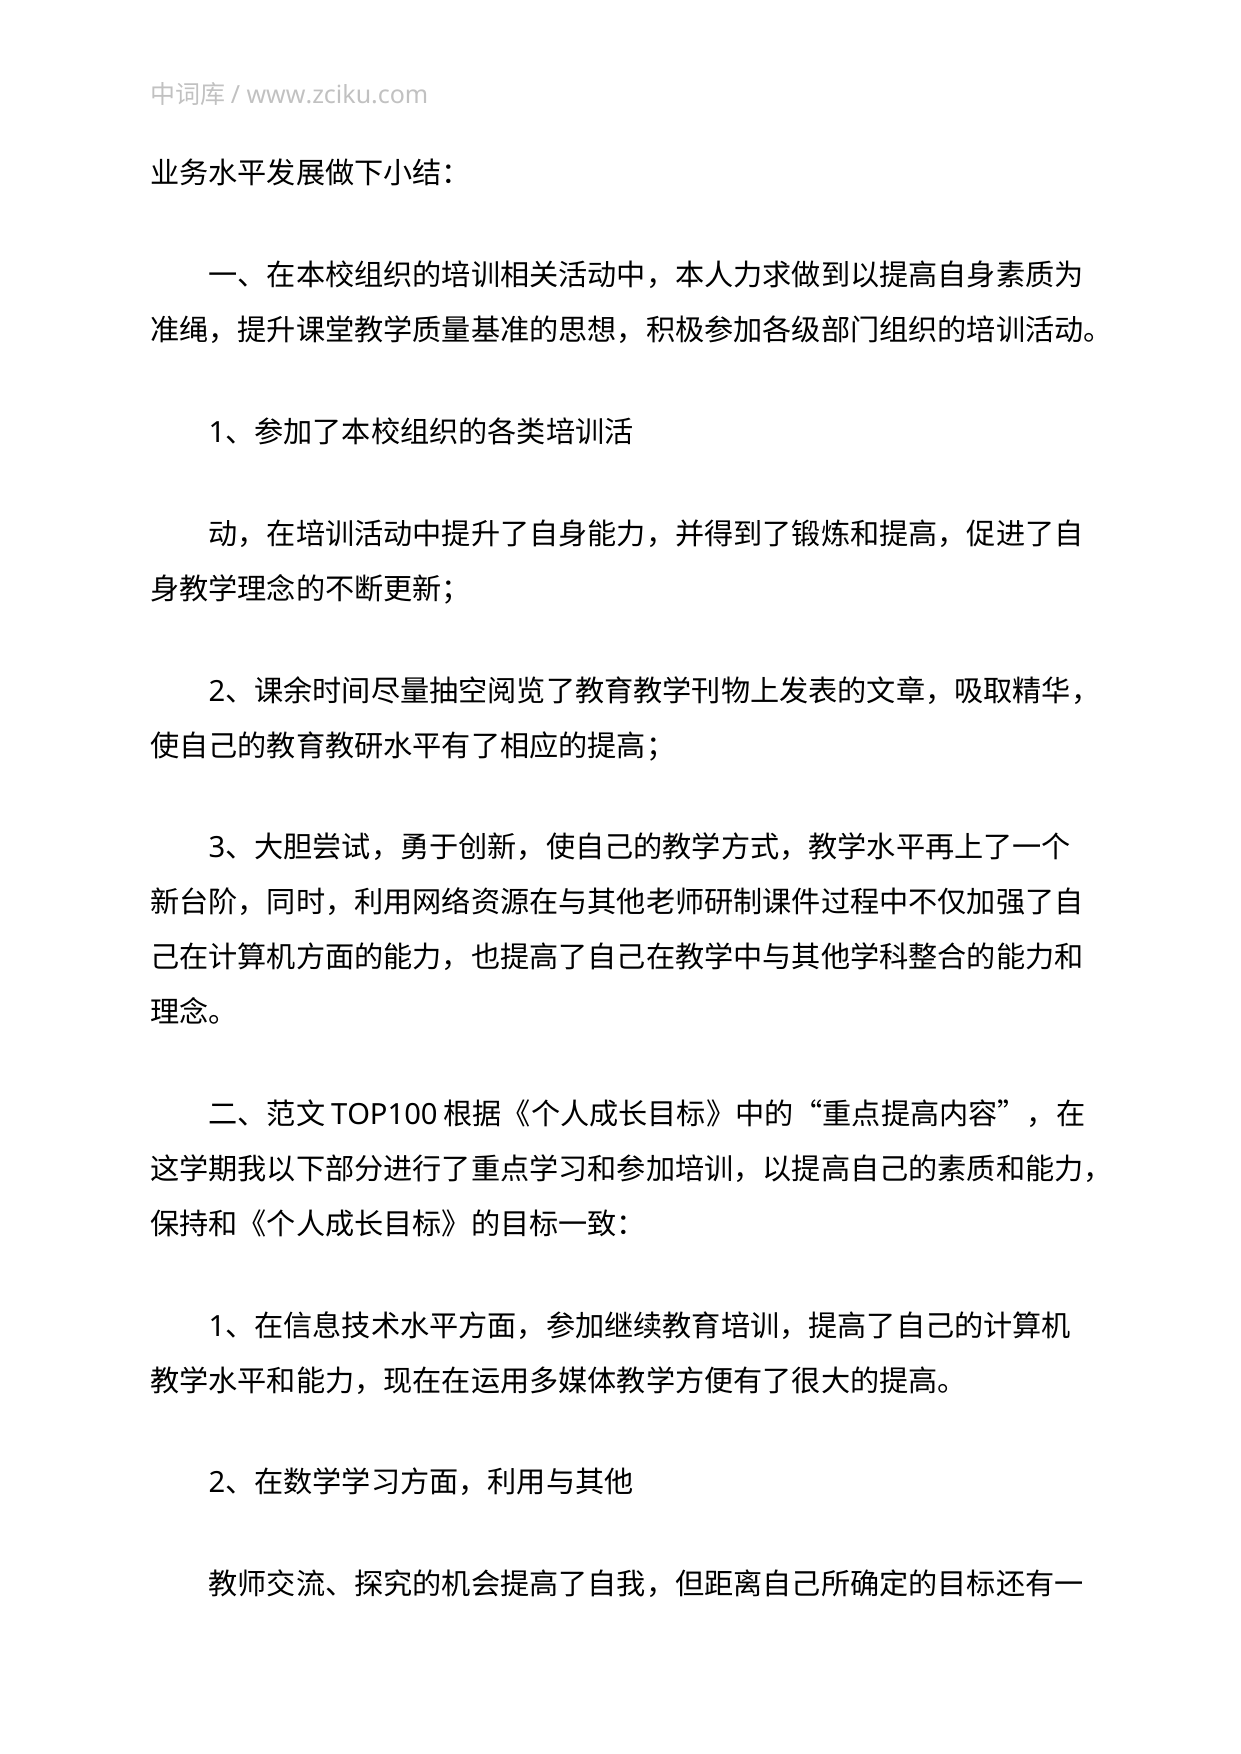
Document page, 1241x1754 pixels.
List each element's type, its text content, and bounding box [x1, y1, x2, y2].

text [150, 150, 1090, 192]
text 动，在培训活动中提升了自身能力，并得到了锻炼和提高，促进了自身教学理念的不断更新； [150, 510, 1090, 608]
text 2、在数学学习方面，利用与其他 [150, 1459, 1090, 1501]
text 1、在信息技术水平方面，参加继续教育培训，提高了自己的计算机教学水平和能力，现在在运用多媒体教学方便有了很大的提高。 [150, 1302, 1090, 1399]
text 二、范文TOP100根据《个人成长目标》中的“重点提高内容”，在这学期我以下部分进行了重点学习和参加培训，以提高自己的素质和能力，保持和《个人成长目标》的目标一致： [150, 1090, 1090, 1243]
text 1、参加了本校组织的各类培训活 [150, 408, 1090, 451]
text 一、在本校组织的培训相关活动中，本人力求做到以提高自身素质为准绳，提升课堂教学质量基准的思想，积极参加各级部门组织的培训活动。 [150, 252, 1090, 349]
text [150, 1561, 1090, 1603]
text 2、课余时间尽量抽空阅览了教育教学刊物上发表的文章，吸取精华，使自己的教育教研水平有了相应的提高； [150, 667, 1090, 764]
text 3、大胆尝试，勇于创新，使自己的教学方式，教学水平再上了一个新台阶，同时，利用网络资源在与其他老师研制课件过程中不仅加强了自己在计算机方面的能力，也提高了自己在教学中与其他学科整合的能力和理念。 [150, 824, 1090, 1031]
